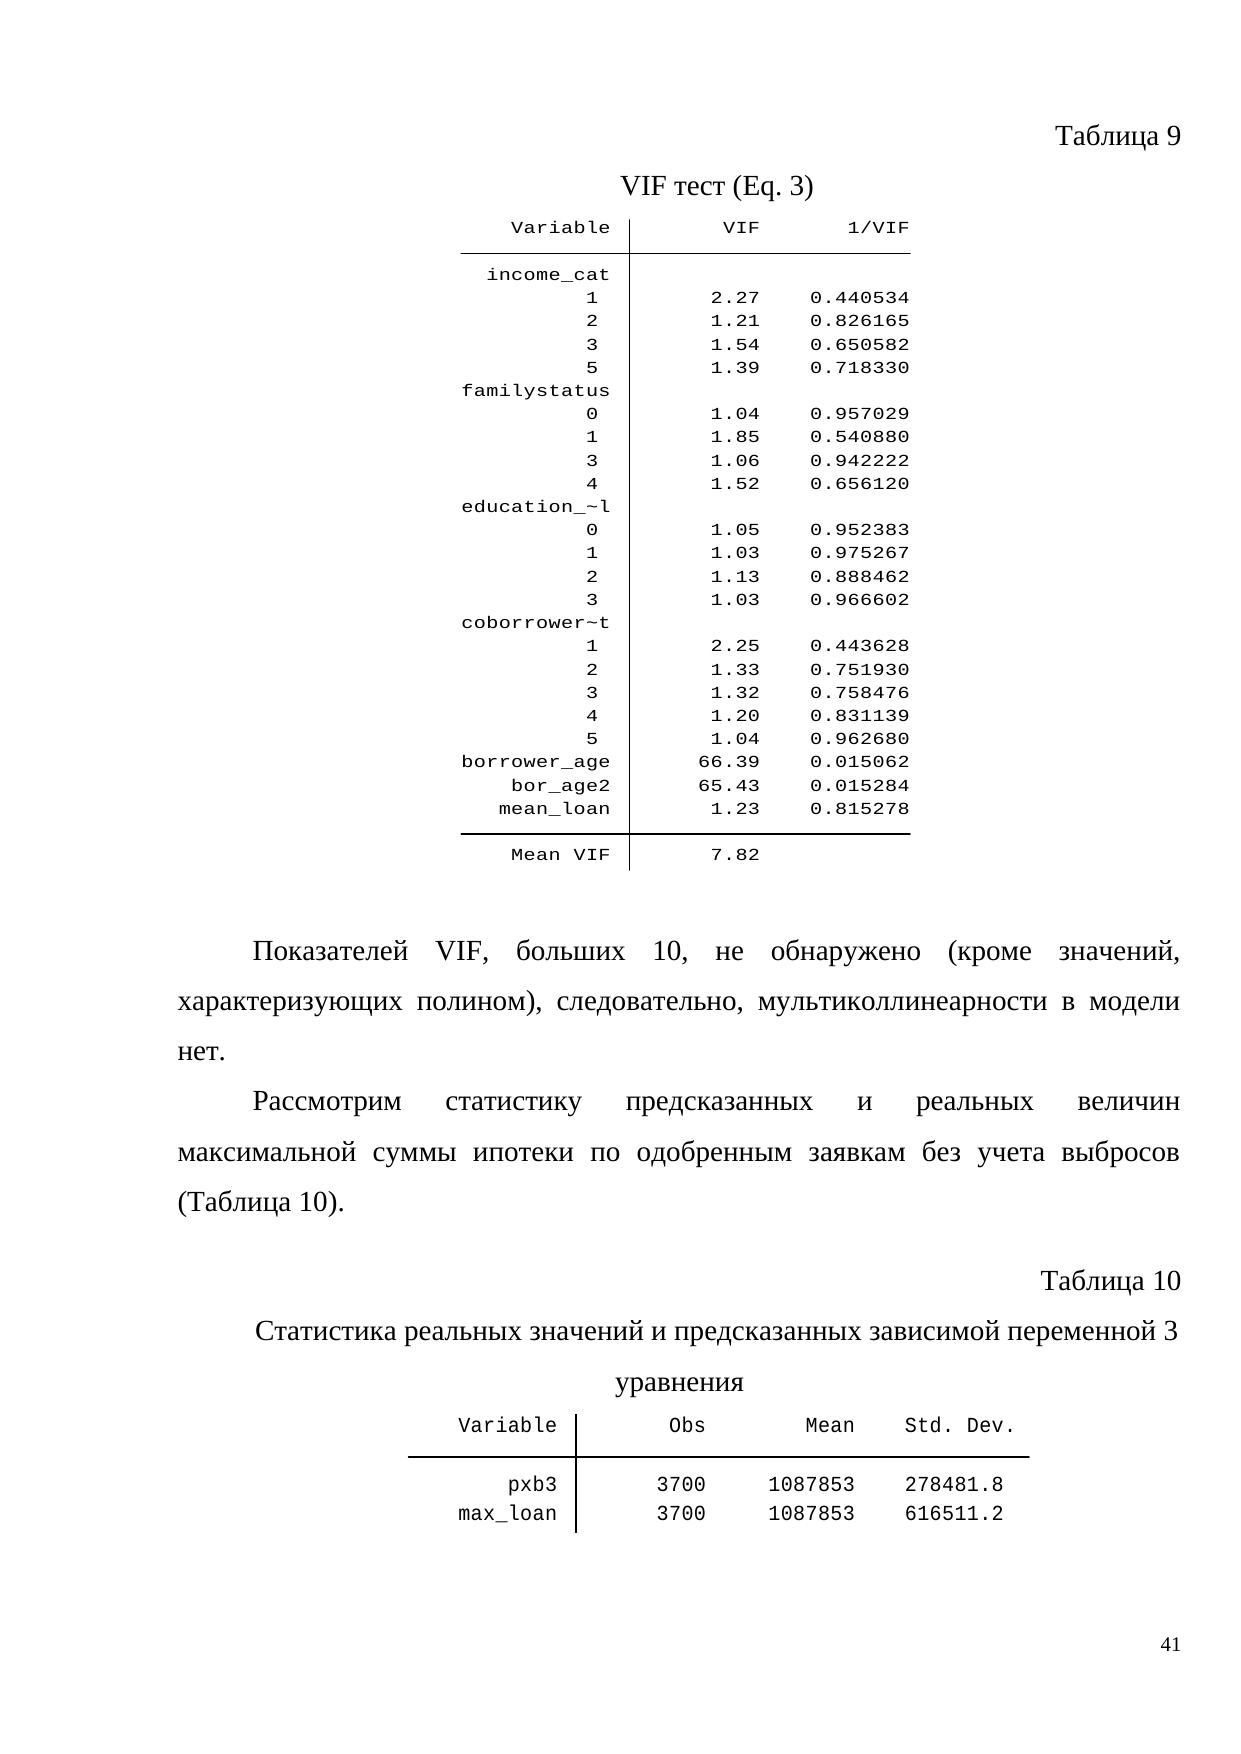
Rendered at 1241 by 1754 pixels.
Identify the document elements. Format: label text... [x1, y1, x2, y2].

text Таблица 9 [177, 118, 1181, 152]
text Таблица 10 [177, 1263, 1181, 1297]
text Рассмотрим статистику предсказанных и реальных величин максимальной суммы ипотеки по одобренным заявкам без учета выбросов (Таблица 10). [177, 1083, 1181, 1218]
text Статистика реальных значений и предсказанных зависимой переменной 3 уравнения [177, 1313, 1181, 1397]
text Показателей VIF, больших 10, не обнаружено (кроме значений, характеризующих полином), следовательно, мультиколлинеарности в модели нет. [177, 933, 1181, 1067]
text VIF тест (Eq. 3) [177, 168, 1181, 202]
